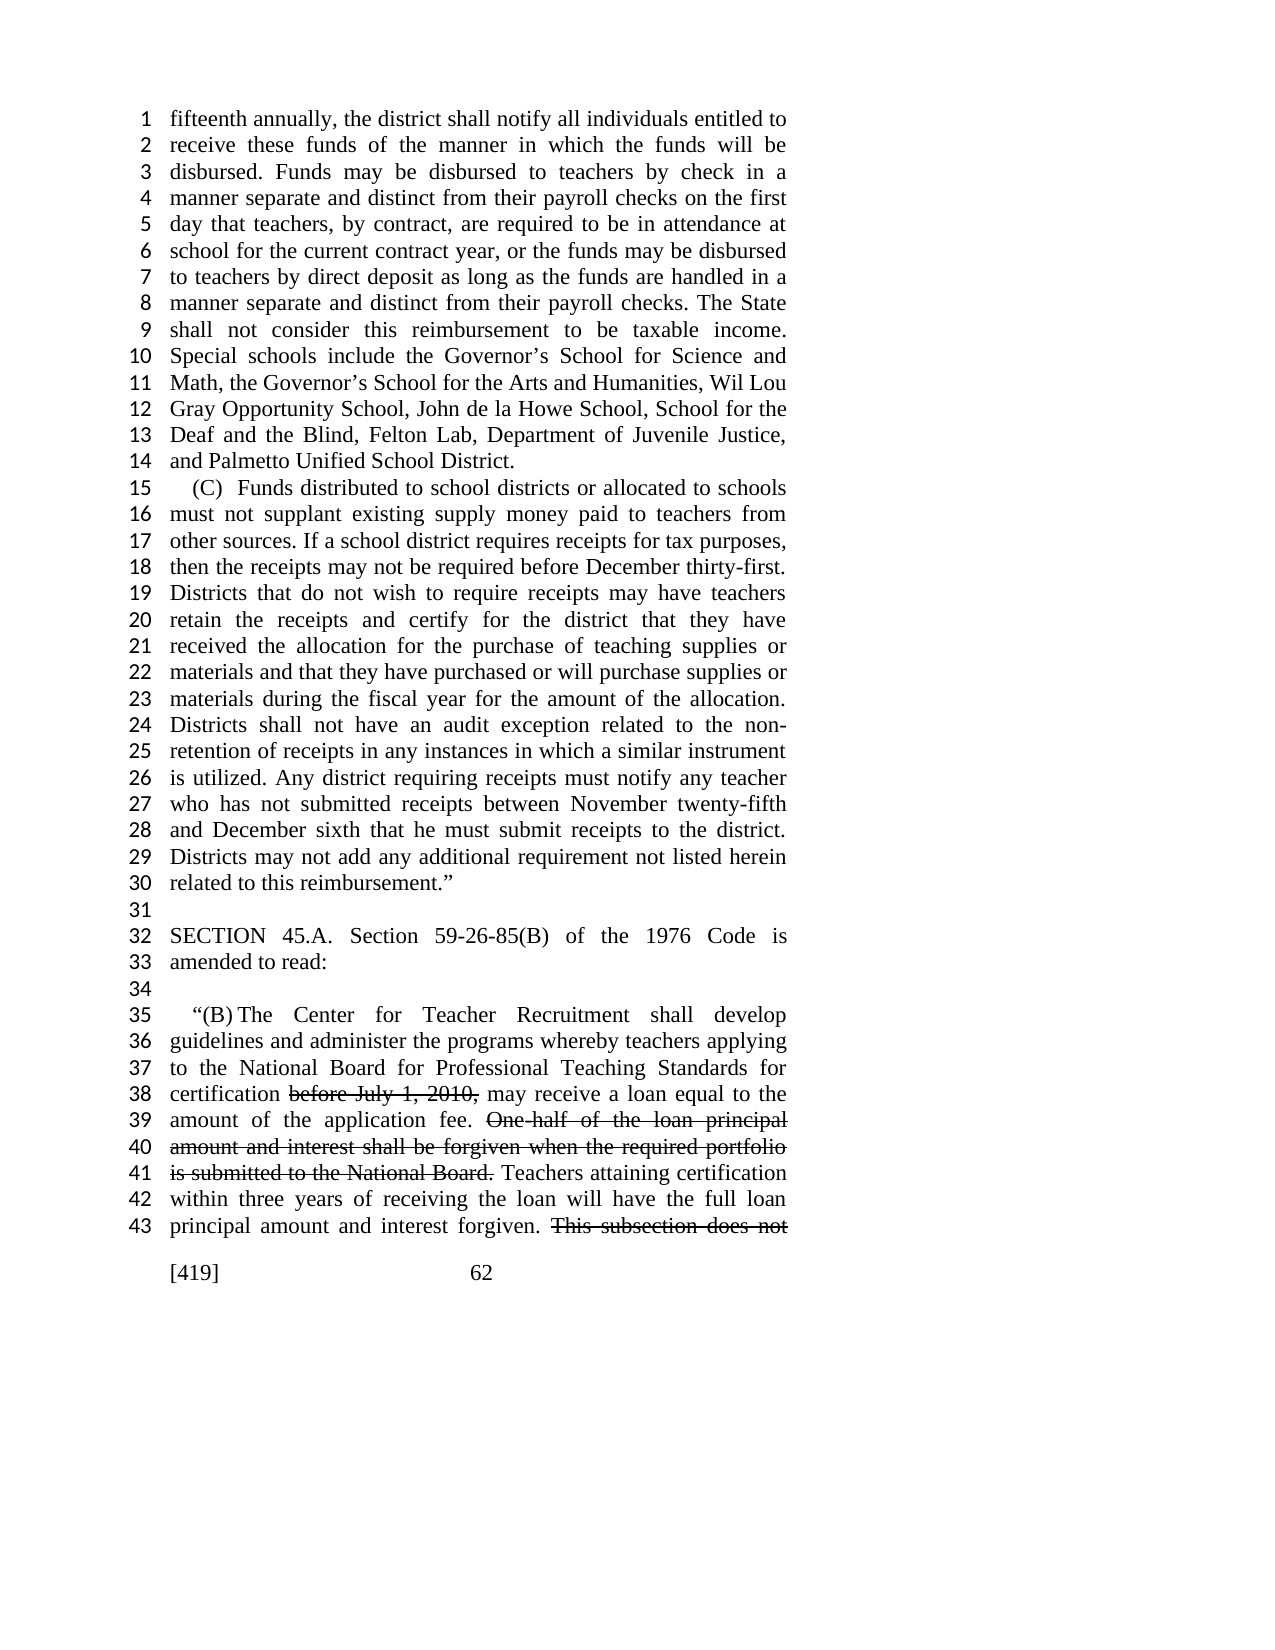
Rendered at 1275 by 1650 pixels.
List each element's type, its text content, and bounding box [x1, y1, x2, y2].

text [169, 1148, 787, 1238]
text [169, 105, 787, 474]
text (C) Funds distributed to school districts or allocated to schools must not supplant existing supply money paid to teachers from other sources. If a school district requires receipts for tax purposes, then the receipts may not be required before December thirty-first. Districts that do not wish to require receipts may have teachers retain the receipts and certify for the district that they have received the allocation for the purchase of teaching supplies or materials and that they have purchased or will purchase supplies or materials during the fiscal year for the amount of the allocation. Districts shall not have an audit exception related to the non-retention of receipts in any instances in which a similar instrument is utilized. Any district requiring receipts must notify any teacher who has not submitted receipts between November twenty-fifth and December sixth that he must submit receipts to the district. Districts may not add any additional requirement not listed herein related to this reimbursement.” [169, 474, 787, 896]
text SECTION 45.A. Section 59-26-85(B) of the 1976 Code is amended to read: [169, 922, 787, 975]
